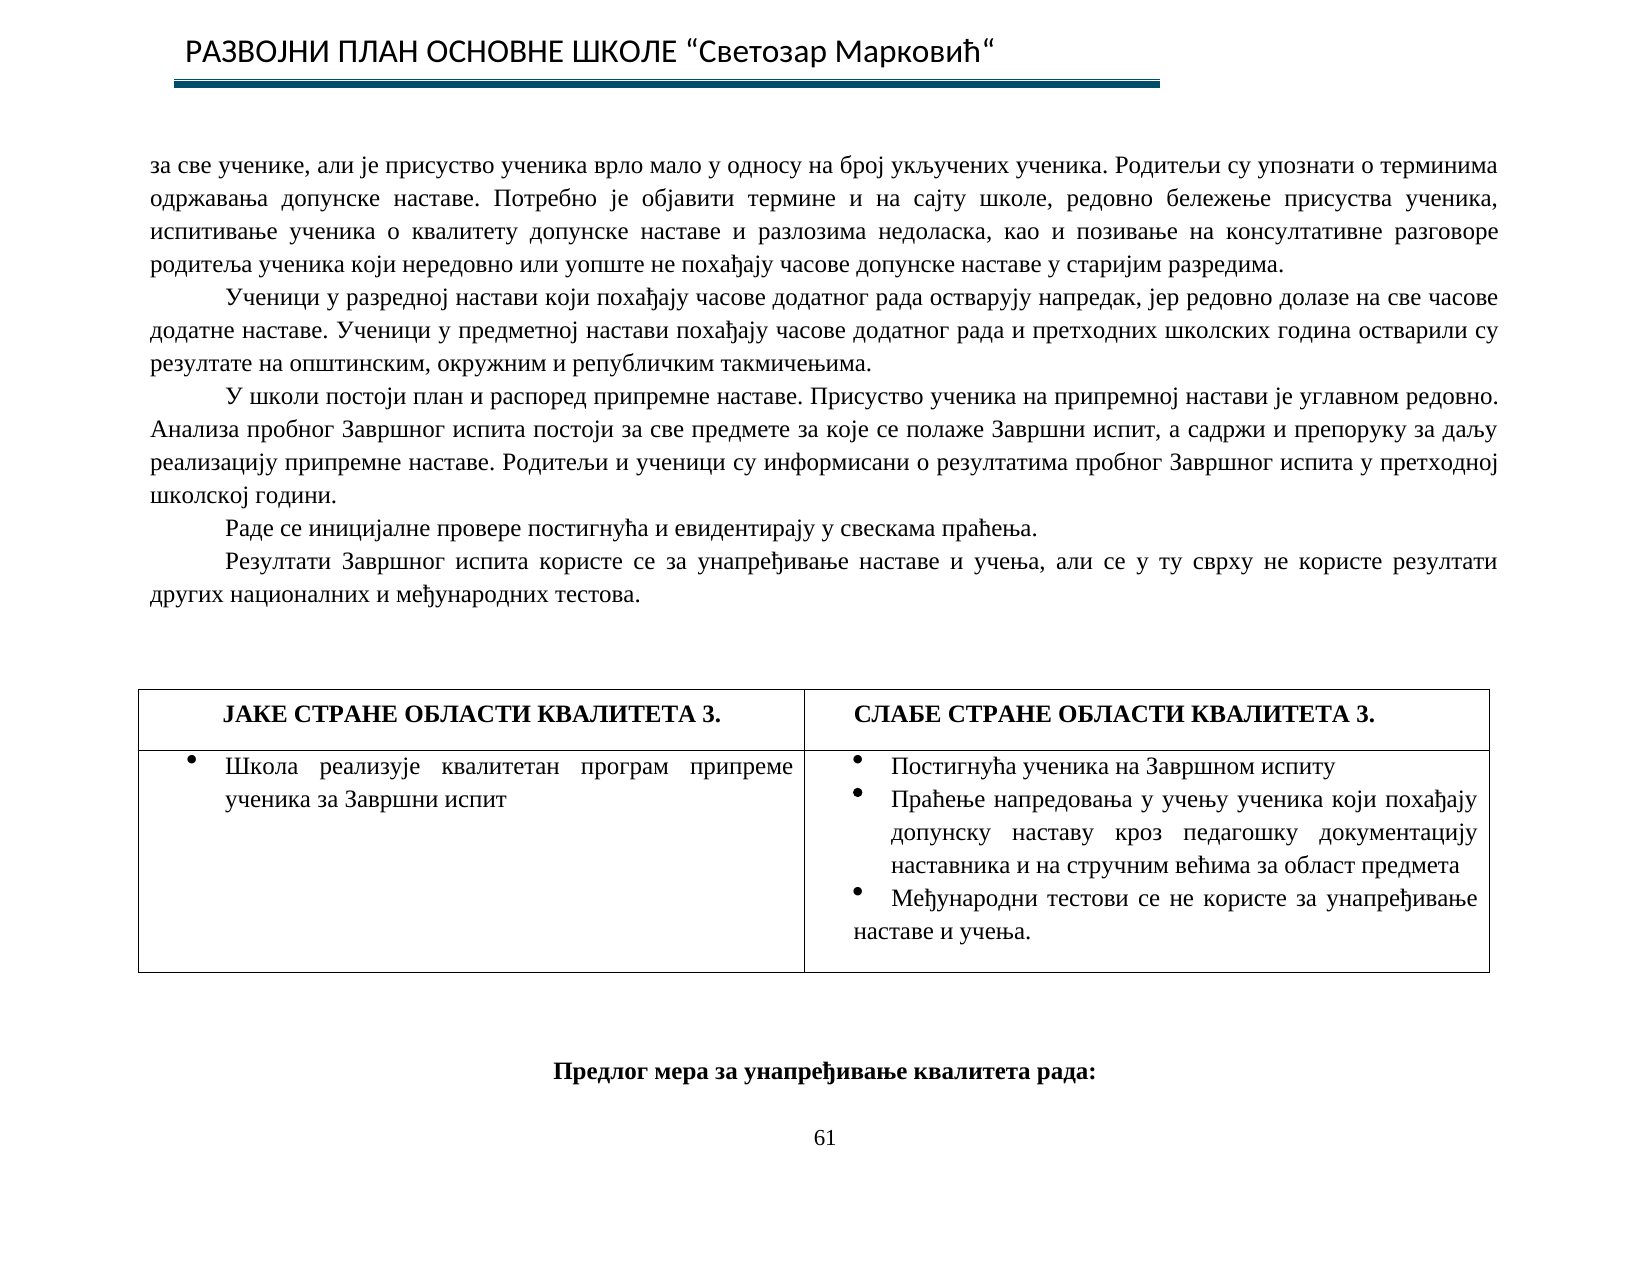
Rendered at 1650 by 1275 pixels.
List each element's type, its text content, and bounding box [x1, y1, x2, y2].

text Ученици у разредној настави који похађају часове додатног рада остварују напредак, јер редовно долазе на све часове додатне наставе. Ученици у предметној настави похађају часове додатног рада и претходних школских година остварили су резултате на општинским, окружним и републичким такмичењима. [150, 282, 1500, 377]
table_header СЛАБЕ СТРАНЕ ОБЛАСТИ КВАЛИТЕТА 3. [805, 690, 1489, 750]
table_header ЈАКЕ СТРАНЕ ОБЛАСТИ КВАЛИТЕТА 3. [139, 690, 804, 750]
text Раде се иницијалне провере постигнућа и евидентирају у свескама праћења. [150, 513, 1500, 542]
table_cell Школа реализуjе квалитетан програм припреме ученика за Завршни испит [139, 751, 804, 972]
text Предлог мера за унапређивање квалитета рада: [150, 1056, 1500, 1085]
text У школи постоји план и распоред припремне наставе. Присуство ученика на припремној настави је углавном редовно. Анализа пробног Завршног испита постоји за све предмете за које се полаже Завршни испит, а садржи и препоруку за даљу реализацију припремне наставе. Родитељи и ученици су информисани о резултатима пробног Завршног испита у претходној школској години. [150, 381, 1500, 509]
text Резултати Завршног испита користе се за унапређивање наставе и учења, али се у ту сврху не користе резултати других националних и међународних тестова. [150, 546, 1500, 608]
table_cell Постигнућа ученика на Завршном испиту Праћење напредовања у учењу ученика који похађају допунску наставу кроз педагошку документацију наставника и на стручним већима за област предмета Међународни тестови се не користе за унапређивање наставе и учења. [805, 751, 1489, 972]
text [150, 150, 1500, 278]
